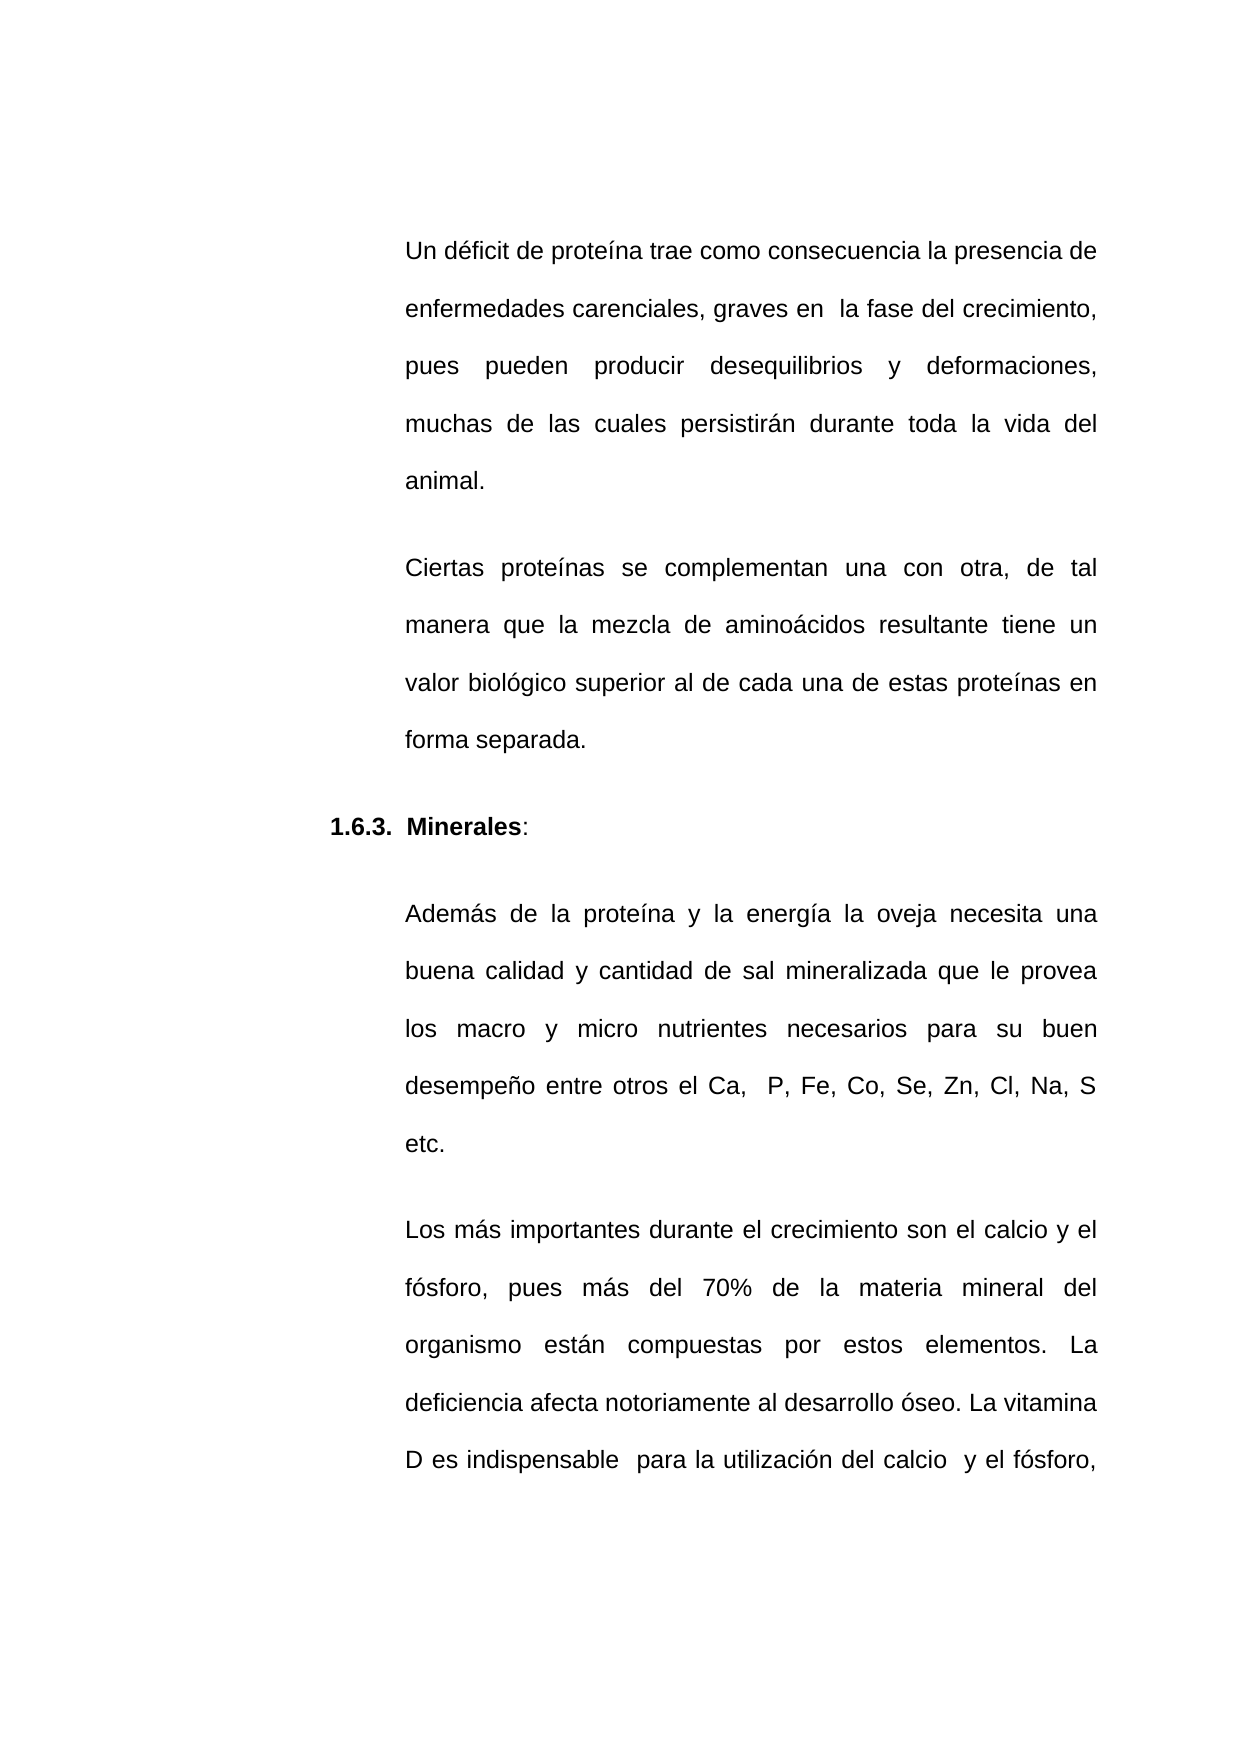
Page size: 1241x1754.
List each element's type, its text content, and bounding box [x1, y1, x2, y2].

text 1.6.3. Minerales: [330, 812, 1098, 841]
text Además de la proteína y la energía la oveja necesita una buena calidad y cantidad de sal mineralizada que le provea los macro y micro nutrientes necesarios para su buen desempeño entre otros el Ca, P, Fe, Co, Se, Zn, Cl, Na, S etc. [405, 899, 1098, 1157]
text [405, 1215, 1098, 1474]
text Un déficit de proteína trae como consecuencia la presencia de enfermedades carenciales, graves en la fase del crecimiento, pues pueden producir desequilibrios y deformaciones, muchas de las cuales persistirán durante toda la vida del animal. [405, 236, 1098, 495]
text Ciertas proteínas se complementan una con otra, de tal manera que la mezcla de aminoácidos resultante tiene un valor biológico superior al de cada una de estas proteínas en forma separada. [405, 553, 1098, 754]
